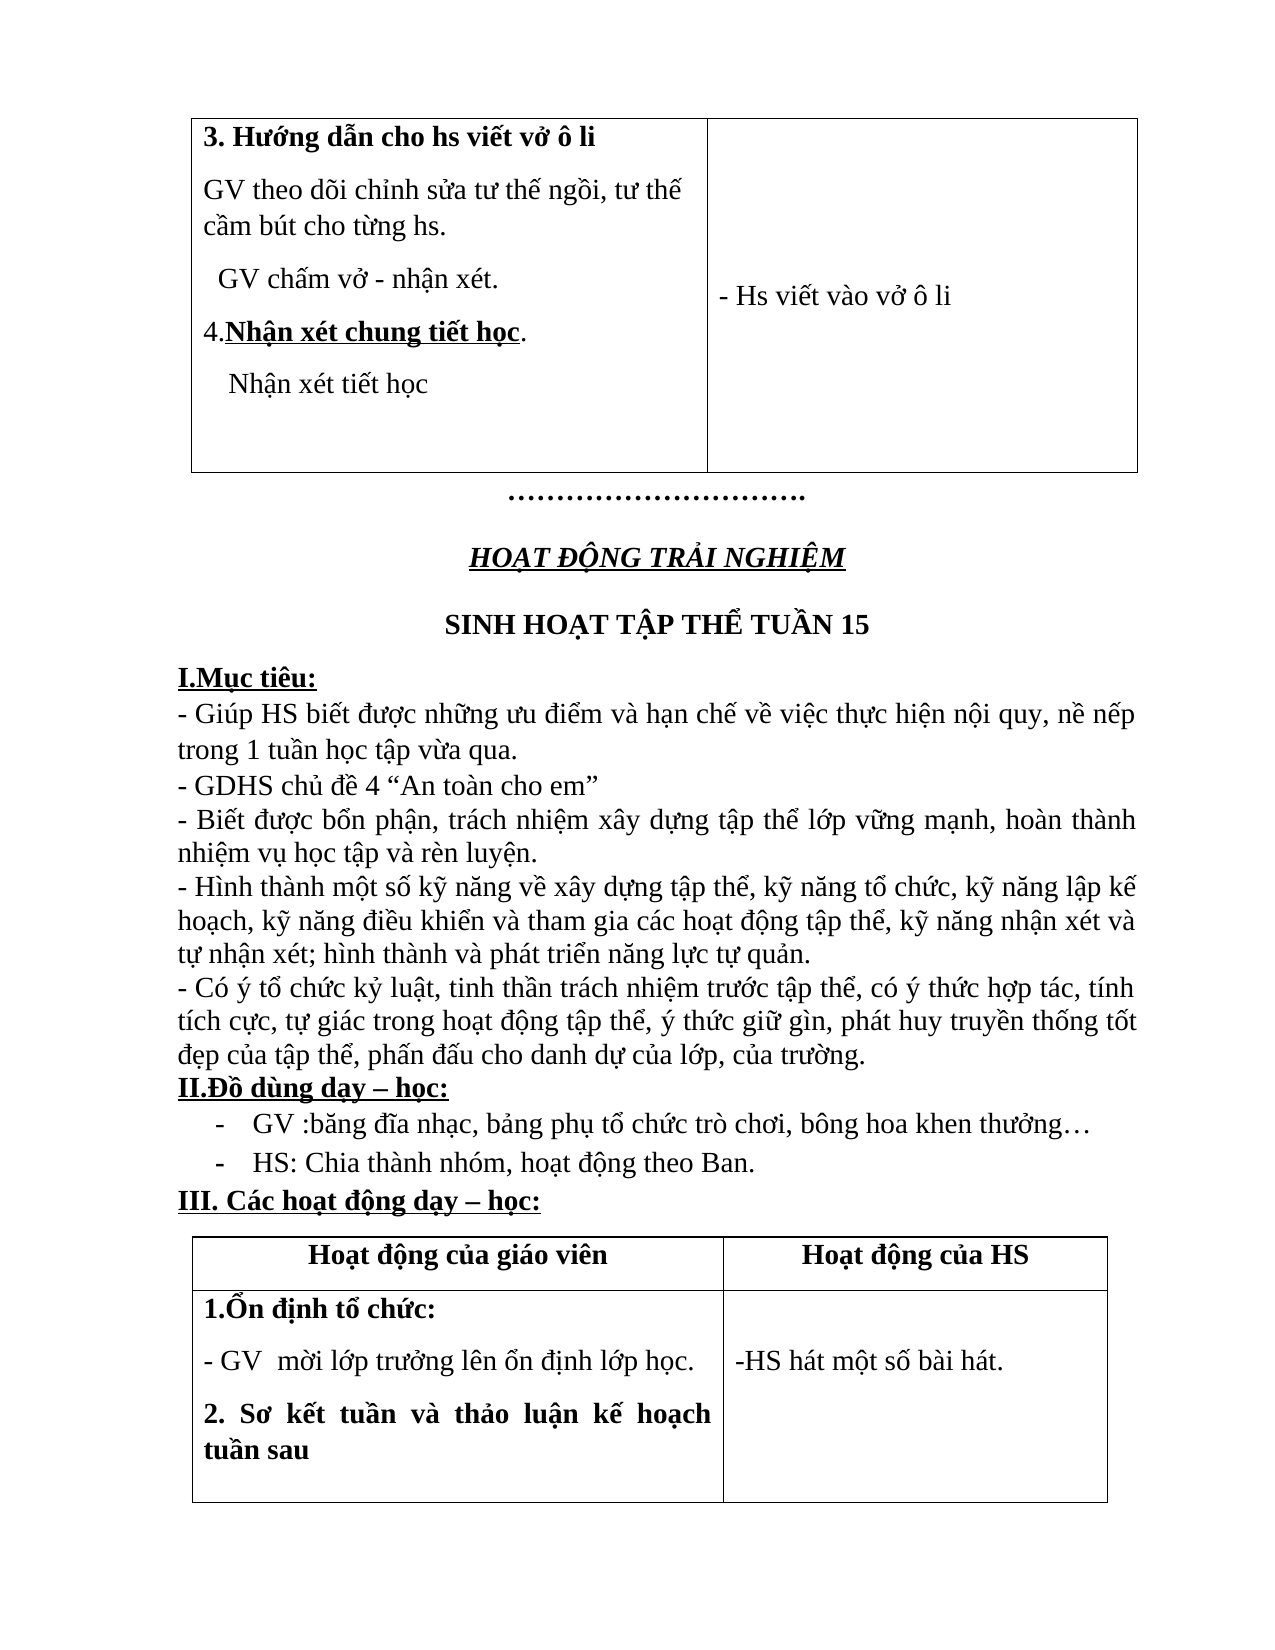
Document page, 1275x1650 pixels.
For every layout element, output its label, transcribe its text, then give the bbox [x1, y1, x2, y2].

text SINH HOẠT TẬP THỂ TUẦN 15 [177, 607, 1137, 641]
table_header Hoạt động của giáo viên [193, 1238, 723, 1290]
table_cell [724, 1291, 1107, 1502]
text I.Mục tiêu: [177, 660, 1137, 693]
text II.Đồ dùng dạy – học: [177, 1070, 1137, 1104]
text HOẠT ĐỘNG TRẢI NGHIỆM [177, 540, 1137, 574]
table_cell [708, 119, 1137, 472]
text - Giúp HS biết được những ưu điểm và hạn chế về việc thực hiện nội quy, nề nếp trong 1 tuần học tập vừa qua. [177, 696, 1137, 766]
text - Hình thành một số kỹ năng về xây dựng tập thể, kỹ năng tổ chức, kỹ năng lập kế hoạch, kỹ năng điều khiển và tham gia các hoạt động tập thể, kỹ năng nhận xét và tự nhận xét; hình thành và phát triển năng lực tự quản. [177, 869, 1137, 970]
text - Có ý tổ chức kỷ luật, tinh thần trách nhiệm trước tập thể, có ý thức hợp tác, tính tích cực, tự giác trong hoạt động tập thể, ý thức giữ gìn, phát huy truyền thống tốt đẹp của tập thể, phấn đấu cho danh dự của lớp, của trường. [177, 970, 1137, 1070]
list HS: Chia thành nhóm, hoạt động theo Ban. [215, 1145, 1137, 1178]
text - Biết được bổn phận, trách nhiệm xây dựng tập thể lớp vững mạnh, hoàn thành nhiệm vụ học tập và rèn luyện. [177, 802, 1137, 869]
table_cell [193, 1291, 723, 1502]
text - GDHS chủ đề 4 “An toàn cho em” [177, 768, 1137, 802]
text III. Các hoạt động dạy – học: [177, 1183, 1137, 1217]
list GV :băng đĩa nhạc, bảng phụ tổ chức trò chơi, bông hoa khen thưởng… [215, 1106, 1137, 1140]
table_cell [192, 119, 707, 472]
table_header Hoạt động của HS [724, 1238, 1107, 1290]
text …………………………. [177, 473, 1137, 507]
